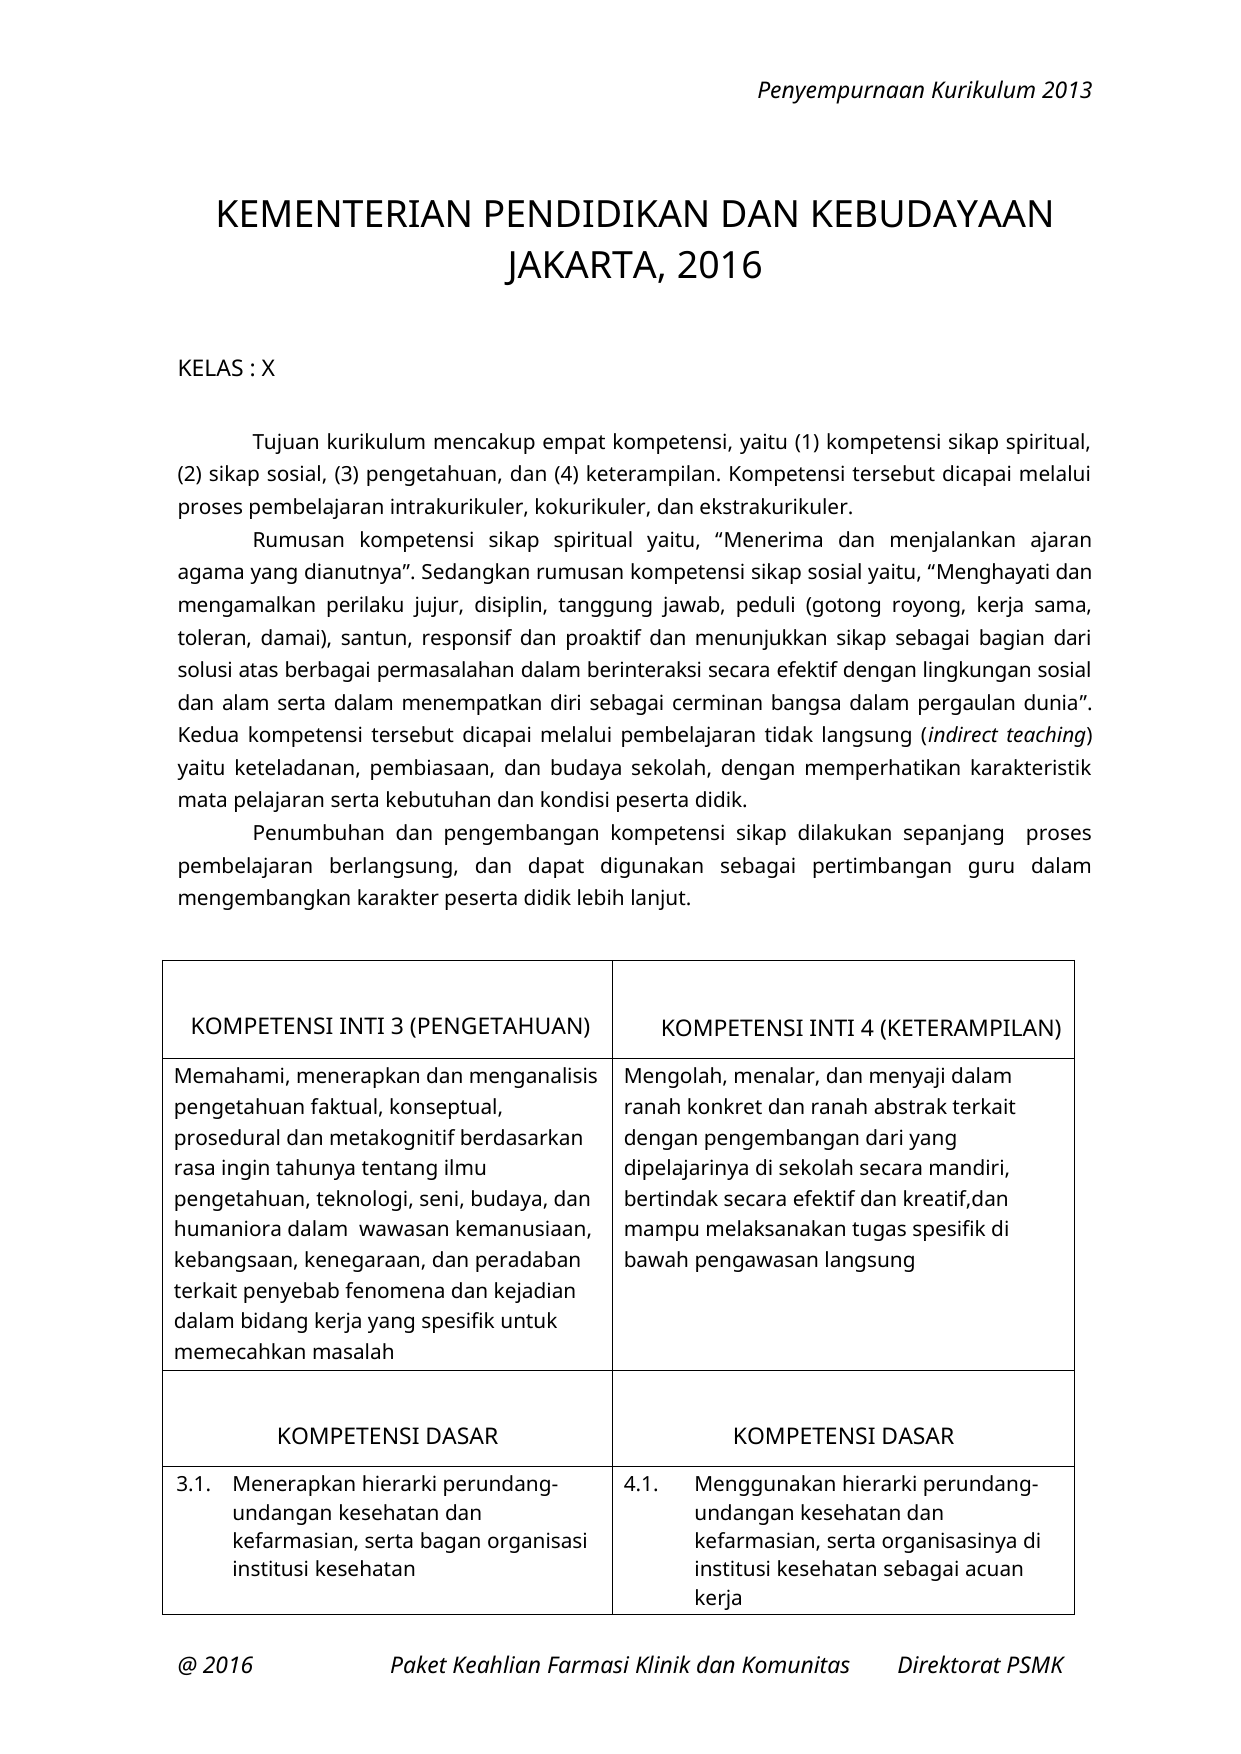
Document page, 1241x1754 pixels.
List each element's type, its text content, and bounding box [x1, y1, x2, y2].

text KEMENTERIAN PENDIDIKAN DAN KEBUDAYAAN [177, 187, 1092, 238]
table_cell Mengolah, menalar, dan menyaji dalam ranah konkret dan ranah abstrak terkait dengan pengembangan dari yang dipelajarinya di sekolah secara mandiri, bertindak secara efektif dan kreatif,dan mampu melaksanakan tugas spesifik di bawah pengawasan langsung [613, 1059, 1074, 1370]
table_header KOMPETENSI INTI 3 (PENGETAHUAN) [163, 961, 612, 1058]
text Rumusan kompetensi sikap spiritual yaitu, “Menerima dan menjalankan ajaran agama yang dianutnya”. Sedangkan rumusan kompetensi sikap sosial yaitu, “Menghayati dan mengamalkan perilaku jujur, disiplin, tanggung jawab, peduli (gotong royong, kerja sama, toleran, damai), santun, responsif dan proaktif dan menunjukkan sikap sebagai bagian dari solusi atas berbagai permasalahan dalam berinteraksi secara efektif dengan lingkungan sosial dan alam serta dalam menempatkan diri sebagai cerminan bangsa dalam pergaulan dunia”. Kedua kompetensi tersebut dicapai melalui pembelajaran tidak langsung (indirect teaching) yaitu keteladanan, pembiasaan, dan budaya sekolah, dengan memperhatikan karakteristik mata pelajaran serta kebutuhan dan kondisi peserta didik. [177, 525, 1092, 814]
text JAKARTA, 2016 [177, 238, 1092, 289]
table_cell Memahami, menerapkan dan menganalisis pengetahuan faktual, konseptual, prosedural dan metakognitif berdasarkan rasa ingin tahunya tentang ilmu pengetahuan, teknologi, seni, budaya, dan humaniora dalam wawasan kemanusiaan, kebangsaan, kenegaraan, dan peradaban terkait penyebab fenomena dan kejadian dalam bidang kerja yang spesifik untuk memecahkan masalah [163, 1059, 612, 1370]
text Penumbuhan dan pengembangan kompetensi sikap dilakukan sepanjang proses pembelajaran berlangsung, dan dapat digunakan sebagai pertimbangan guru dalam mengembangkan karakter peserta didik lebih lanjut. [177, 818, 1092, 912]
table_cell 4.1. Menggunakan hierarki perundang-undangan kesehatan dan kefarmasian, serta organisasinya di institusi kesehatan sebagai acuan kerja [613, 1467, 1074, 1613]
text Tujuan kurikulum mencakup empat kompetensi, yaitu (1) kompetensi sikap spiritual, (2) sikap sosial, (3) pengetahuan, dan (4) keterampilan. Kompetensi tersebut dicapai melalui proses pembelajaran intrakurikuler, kokurikuler, dan ekstrakurikuler. [177, 427, 1092, 521]
table_cell KOMPETENSI DASAR [613, 1371, 1074, 1466]
text KELAS : X [177, 352, 1092, 383]
table_cell KOMPETENSI DASAR [163, 1371, 612, 1466]
table_header KOMPETENSI INTI 4 (KETERAMPILAN) [613, 961, 1074, 1058]
table_cell Menerapkan hierarki perundang-undangan kesehatan dan kefarmasian, serta bagan organisasi institusi kesehatan [163, 1467, 612, 1613]
